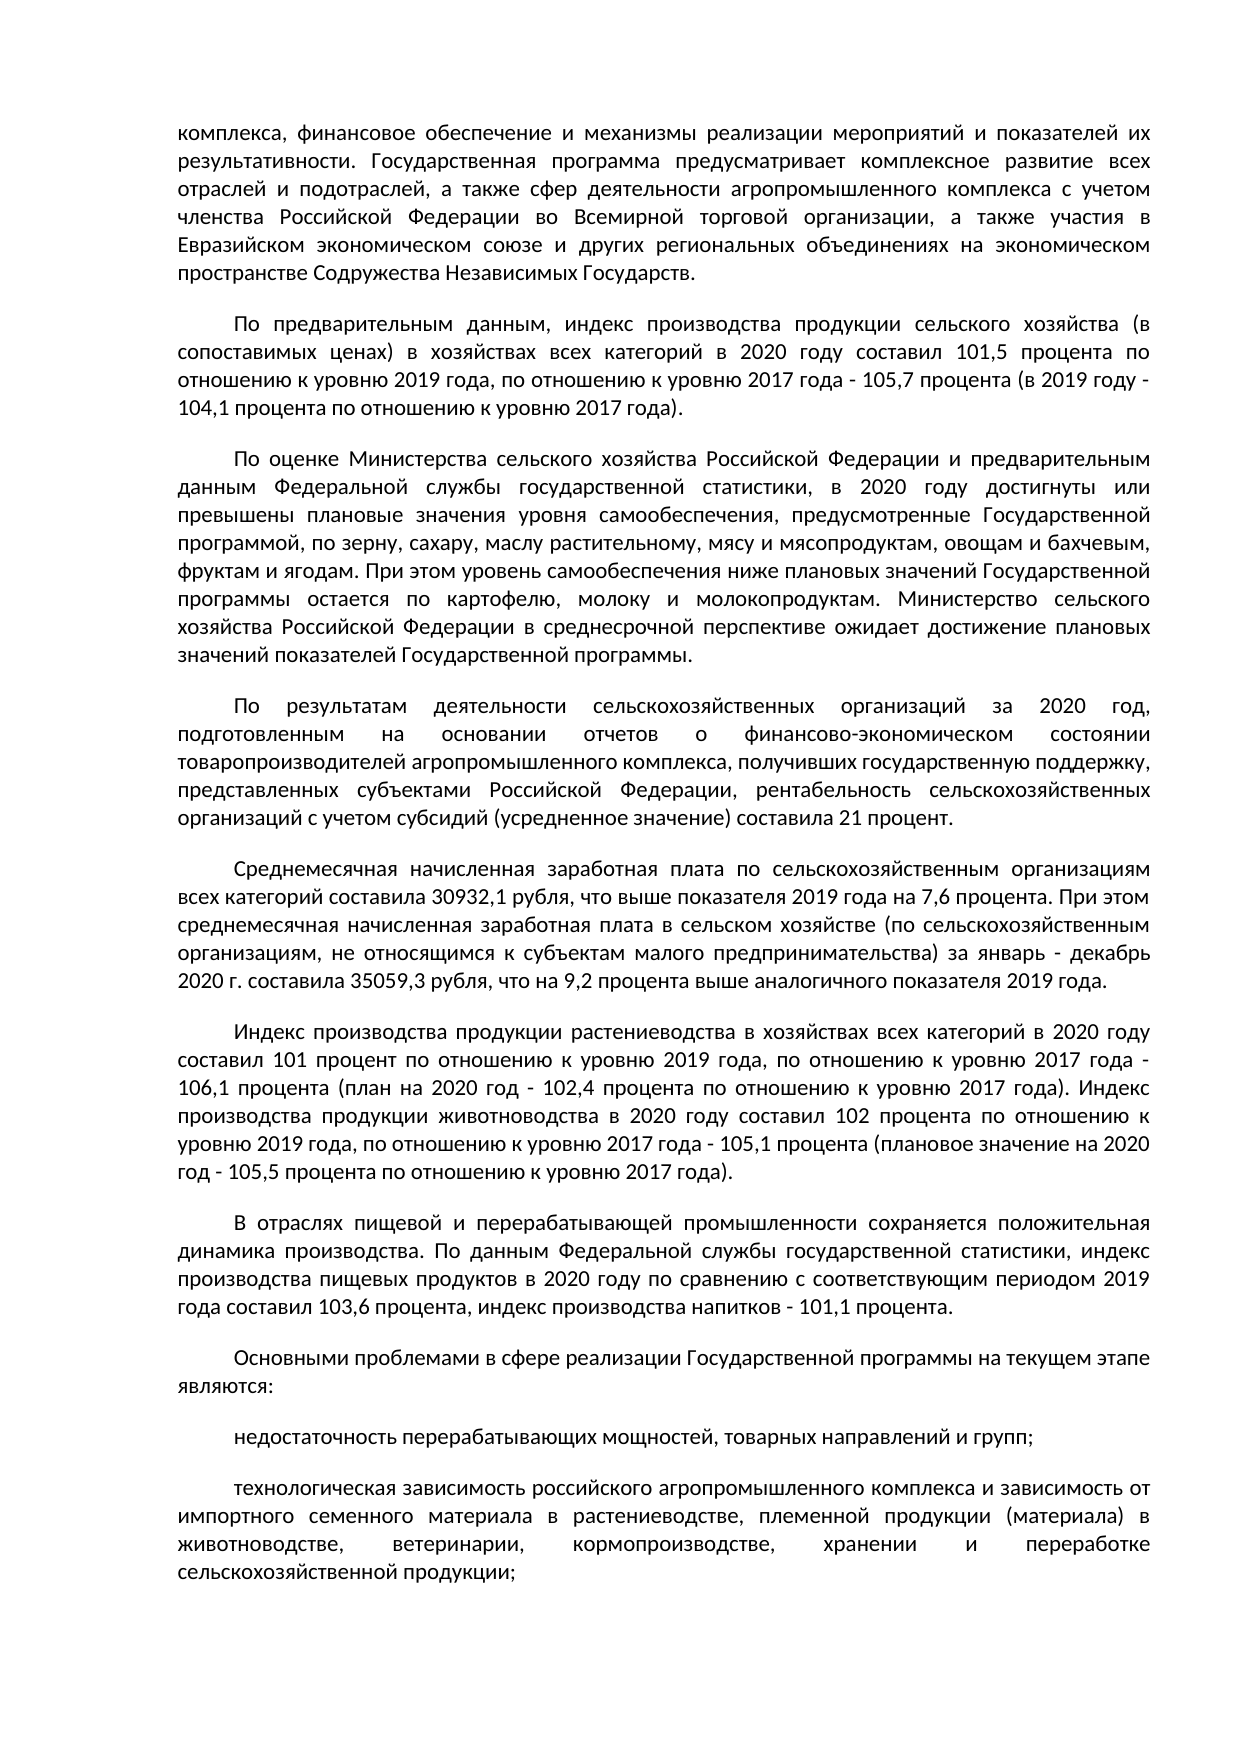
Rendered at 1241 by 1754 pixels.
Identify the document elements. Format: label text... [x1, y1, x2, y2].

text По предварительным данным, индекс производства продукции сельского хозяйства (в сопоставимых ценах) в хозяйствах всех категорий в 2020 году составил 101,5 процента по отношению к уровню 2019 года, по отношению к уровню 2017 года - 105,7 процента (в 2019 году - 104,1 процента по отношению к уровню 2017 года). [177, 309, 1152, 421]
text Основными проблемами в сфере реализации Государственной программы на текущем этапе являются: [177, 1343, 1152, 1399]
text недостаточность перерабатывающих мощностей, товарных направлений и групп; [177, 1422, 1152, 1450]
text технологическая зависимость российского агропромышленного комплекса и зависимость от импортного семенного материала в растениеводстве, племенной продукции (материала) в животноводстве, ветеринарии, кормопроизводстве, хранении и переработке сельскохозяйственной продукции; [177, 1473, 1152, 1585]
text Среднемесячная начисленная заработная плата по сельскохозяйственным организациям всех категорий составила 30932,1 рубля, что выше показателя 2019 года на 7,6 процента. При этом среднемесячная начисленная заработная плата в сельском хозяйстве (по сельскохозяйственным организациям, не относящимся к субъектам малого предпринимательства) за январь - декабрь 2020 г. составила 35059,3 рубля, что на 9,2 процента выше аналогичного показателя 2019 года. [177, 854, 1152, 994]
text По оценке Министерства сельского хозяйства Российской Федерации и предварительным данным Федеральной службы государственной статистики, в 2020 году достигнуты или превышены плановые значения уровня самообеспечения, предусмотренные Государственной программой, по зерну, сахару, маслу растительному, мясу и мясопродуктам, овощам и бахчевым, фруктам и ягодам. При этом уровень самообеспечения ниже плановых значений Государственной программы остается по картофелю, молоку и молокопродуктам. Министерство сельского хозяйства Российской Федерации в среднесрочной перспективе ожидает достижение плановых значений показателей Государственной программы. [177, 444, 1152, 668]
text Индекс производства продукции растениеводства в хозяйствах всех категорий в 2020 году составил 101 процент по отношению к уровню 2019 года, по отношению к уровню 2017 года - 106,1 процента (план на 2020 год - 102,4 процента по отношению к уровню 2017 года). Индекс производства продукции животноводства в 2020 году составил 102 процента по отношению к уровню 2019 года, по отношению к уровню 2017 года - 105,1 процента (плановое значение на 2020 год - 105,5 процента по отношению к уровню 2017 года). [177, 1017, 1152, 1185]
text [177, 118, 1152, 286]
text По результатам деятельности сельскохозяйственных организаций за 2020 год, подготовленным на основании отчетов о финансово-экономическом состоянии товаропроизводителей агропромышленного комплекса, получивших государственную поддержку, представленных субъектами Российской Федерации, рентабельность сельскохозяйственных организаций с учетом субсидий (усредненное значение) составила 21 процент. [177, 691, 1152, 831]
text В отраслях пищевой и перерабатывающей промышленности сохраняется положительная динамика производства. По данным Федеральной службы государственной статистики, индекс производства пищевых продуктов в 2020 году по сравнению с соответствующим периодом 2019 года составил 103,6 процента, индекс производства напитков - 101,1 процента. [177, 1208, 1152, 1320]
